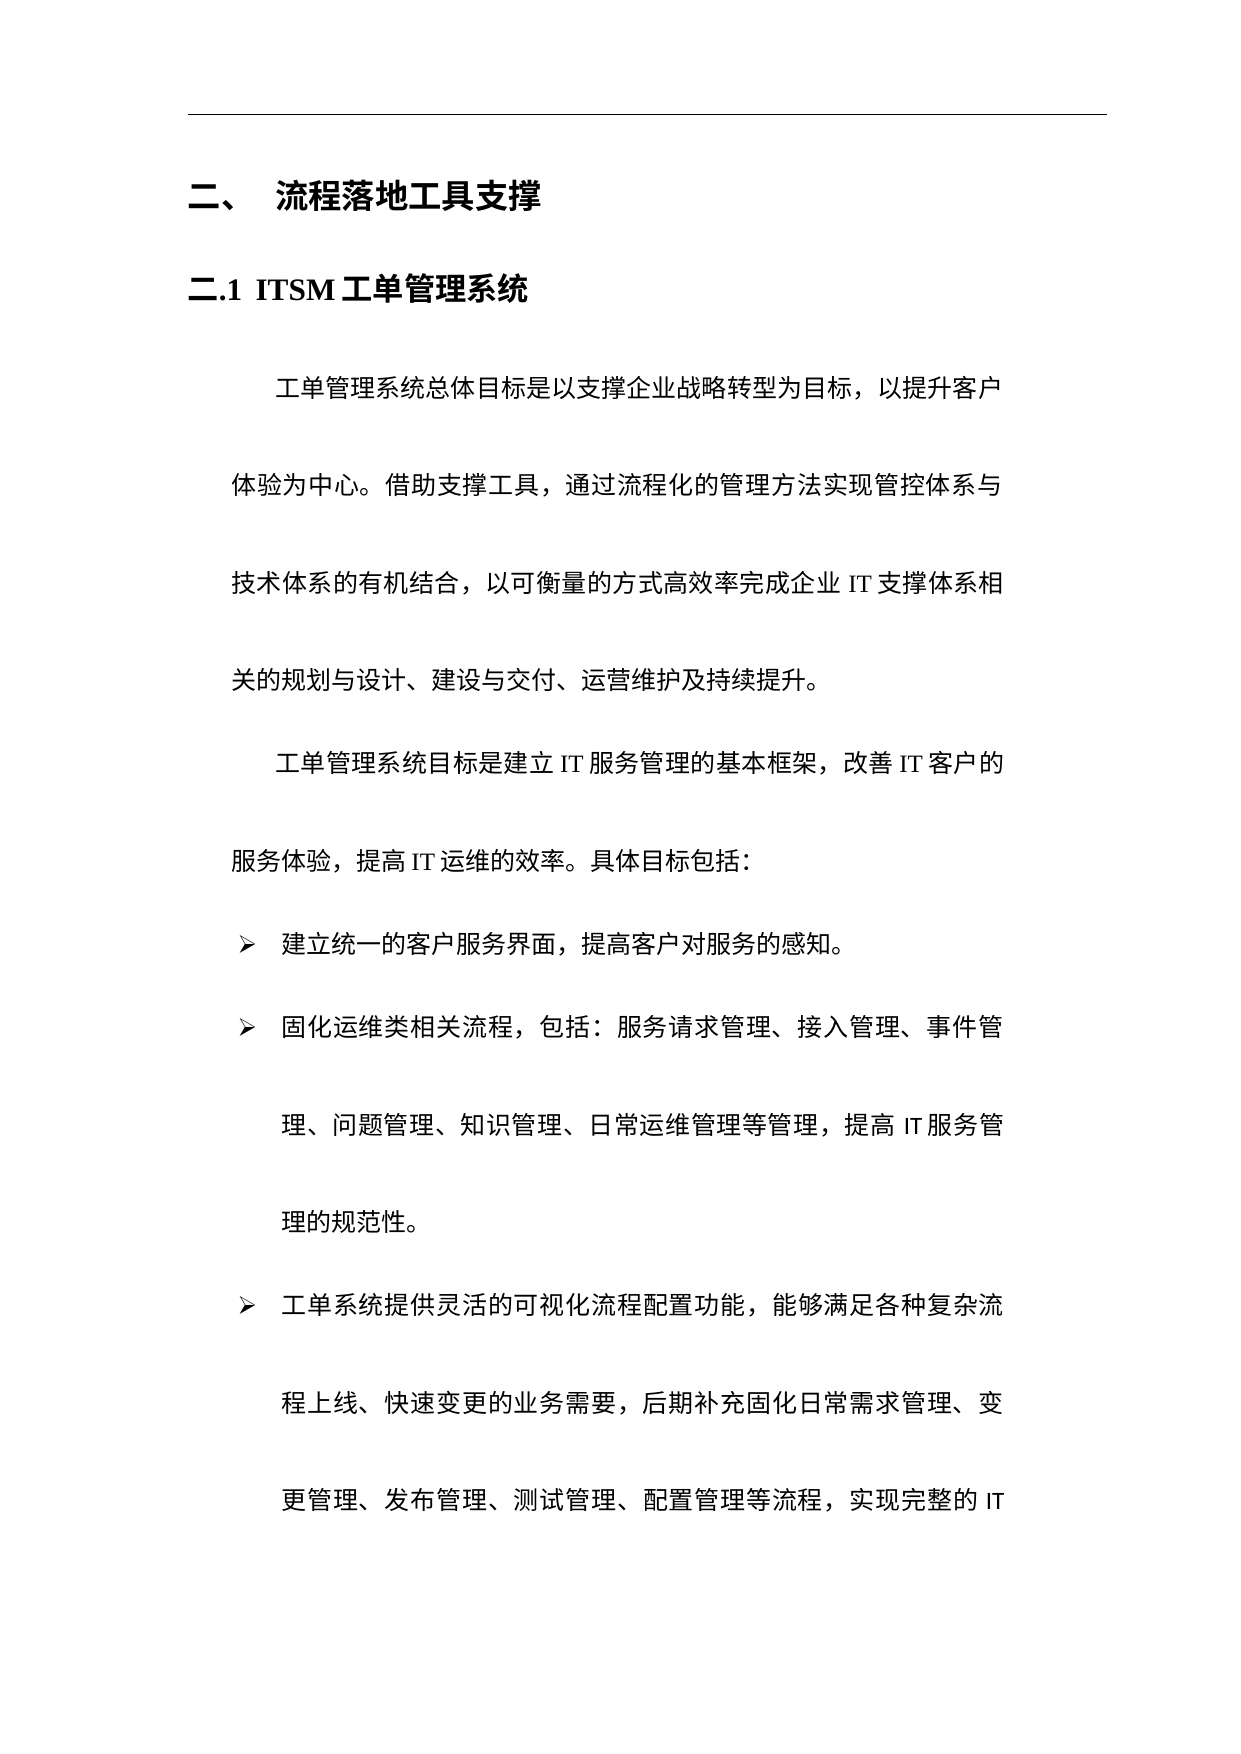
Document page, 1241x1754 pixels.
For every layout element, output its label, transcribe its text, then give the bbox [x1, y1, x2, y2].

text 工单管理系统目标是建立IT服务管理的基本框架，改善IT客户的服务体验，提高IT运维的效率。具体目标包括： [231, 729, 1004, 892]
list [237, 1271, 1004, 1531]
list 固化运维类相关流程，包括：服务请求管理、接入管理、事件管理、问题管理、知识管理、日常运维管理等管理，提高IT服务管理的规范性。 [237, 993, 1004, 1253]
subtitle ITSM工单管理系统 [187, 254, 1004, 319]
text 工单管理系统总体目标是以支撑企业战略转型为目标，以提升客户体验为中心。借助支撑工具，通过流程化的管理方法实现管控体系与技术体系的有机结合，以可衡量的方式高效率完成企业IT支撑体系相关的规划与设计、建设与交付、运营维护及持续提升。 [231, 354, 1004, 711]
subtitle 流程落地工具支撑 [187, 162, 1004, 227]
list 建立统一的客户服务界面，提高客户对服务的感知。 [237, 910, 1004, 975]
